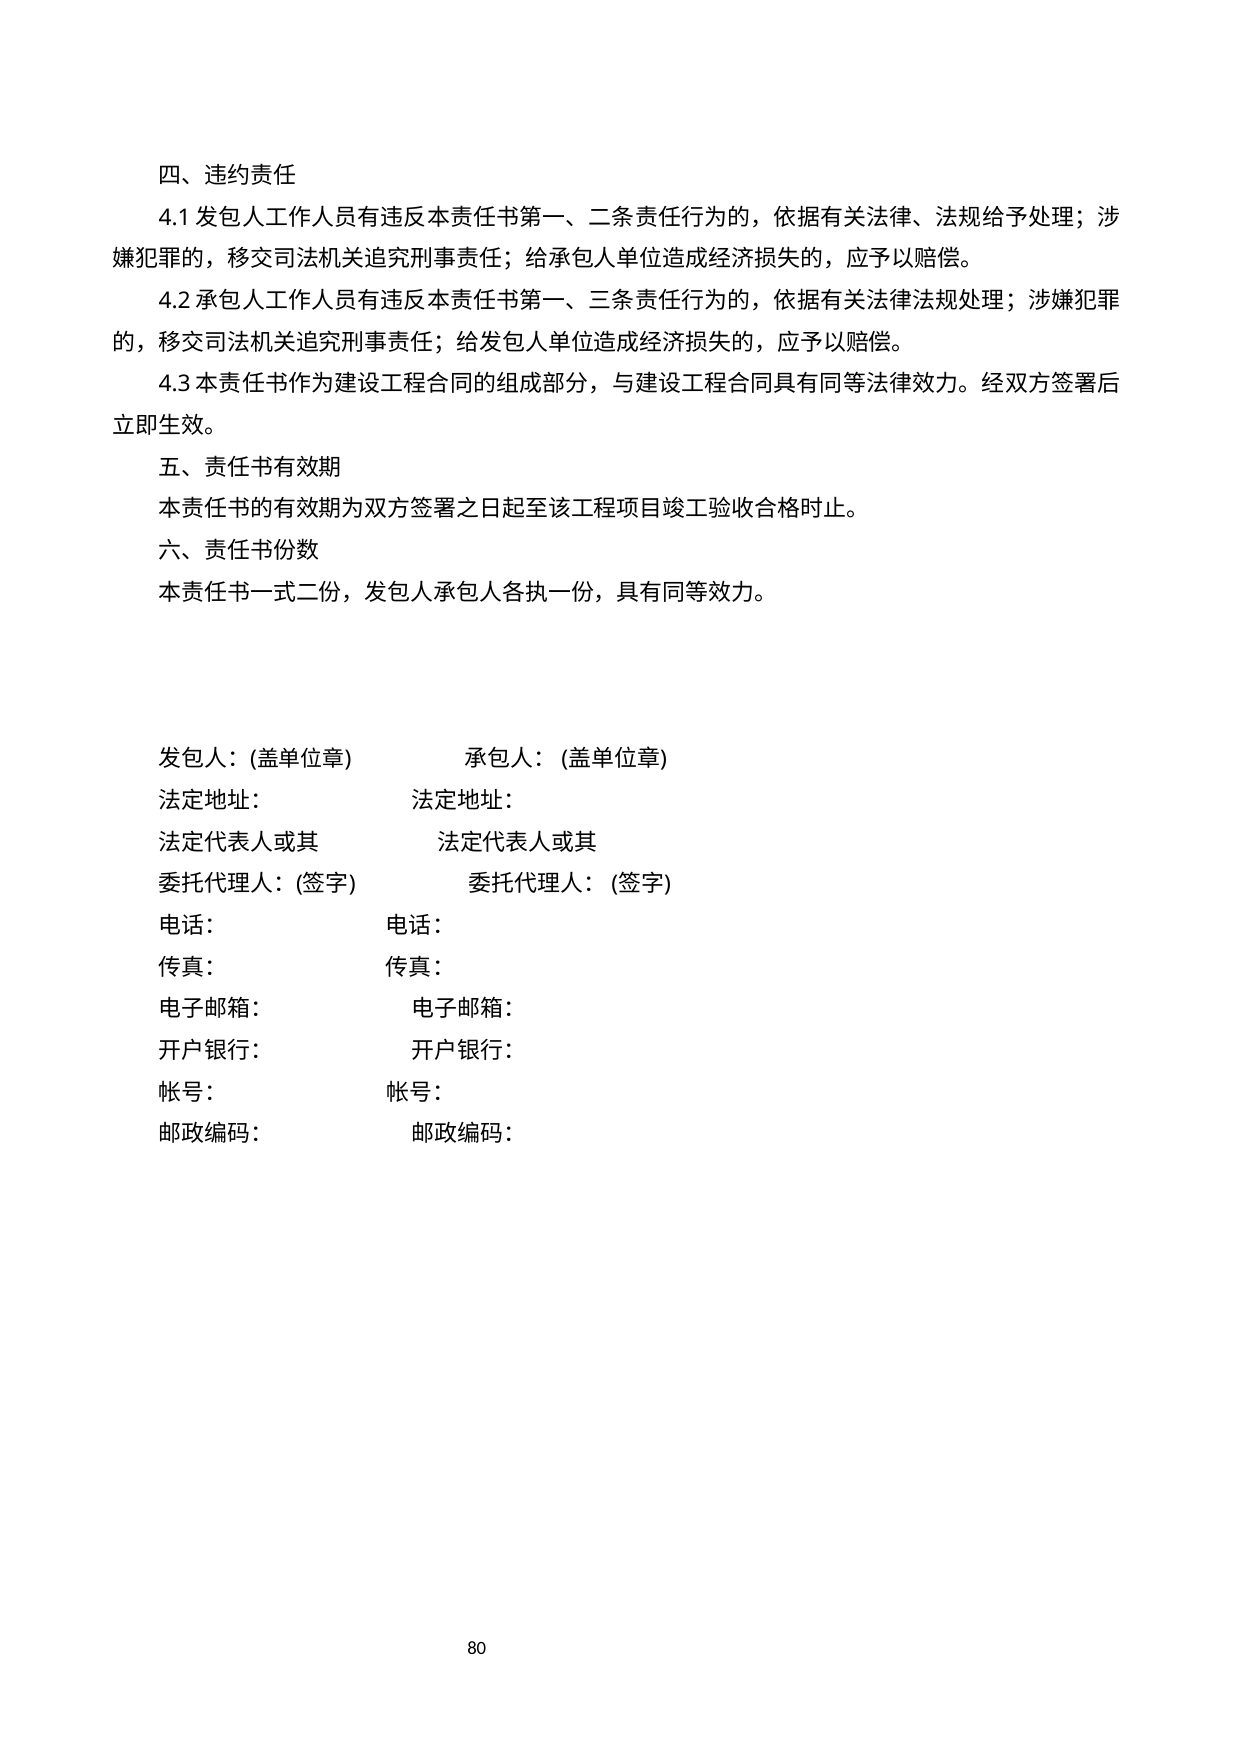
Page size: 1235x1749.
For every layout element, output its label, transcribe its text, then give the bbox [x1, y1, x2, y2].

text 法定地址： 法定地址： [112, 775, 1122, 817]
text 开户银行： 开户银行： [112, 1025, 1122, 1067]
text 传真： 传真： [112, 942, 1122, 983]
text 邮政编码： 邮政编码： [112, 1108, 1122, 1150]
text 本责任书一式二份，发包人承包人各执一份，具有同等效力。 [112, 567, 1122, 608]
text 法定代表人或其 法定代表人或其 [112, 817, 1122, 858]
text 电子邮箱： 电子邮箱： [112, 983, 1122, 1025]
text 六、责任书份数 [112, 525, 1122, 567]
text 四、违约责任 [112, 150, 1122, 192]
text 委托代理人：(签字) 委托代理人： (签字) [112, 858, 1122, 900]
text 发包人：(盖单位章) 承包人： (盖单位章) [112, 733, 1122, 775]
text 帐号： 帐号： [112, 1067, 1122, 1108]
text 本责任书的有效期为双方签署之日起至该工程项目竣工验收合格时止。 [112, 483, 1122, 525]
text 电话： 电话： [112, 900, 1122, 942]
text 4.2承包人工作人员有违反本责任书第一、三条责任行为的，依据有关法律法规处理；涉嫌犯罪的，移交司法机关追究刑事责任；给发包人单位造成经济损失的，应予以赔偿。 [112, 275, 1122, 358]
text 五、责任书有效期 [112, 442, 1122, 483]
text 4.1发包人工作人员有违反本责任书第一、二条责任行为的，依据有关法律、法规给予处理；涉嫌犯罪的，移交司法机关追究刑事责任；给承包人单位造成经济损失的，应予以赔偿。 [112, 192, 1122, 275]
text 4.3本责任书作为建设工程合同的组成部分，与建设工程合同具有同等法律效力。经双方签署后立即生效。 [112, 358, 1122, 442]
